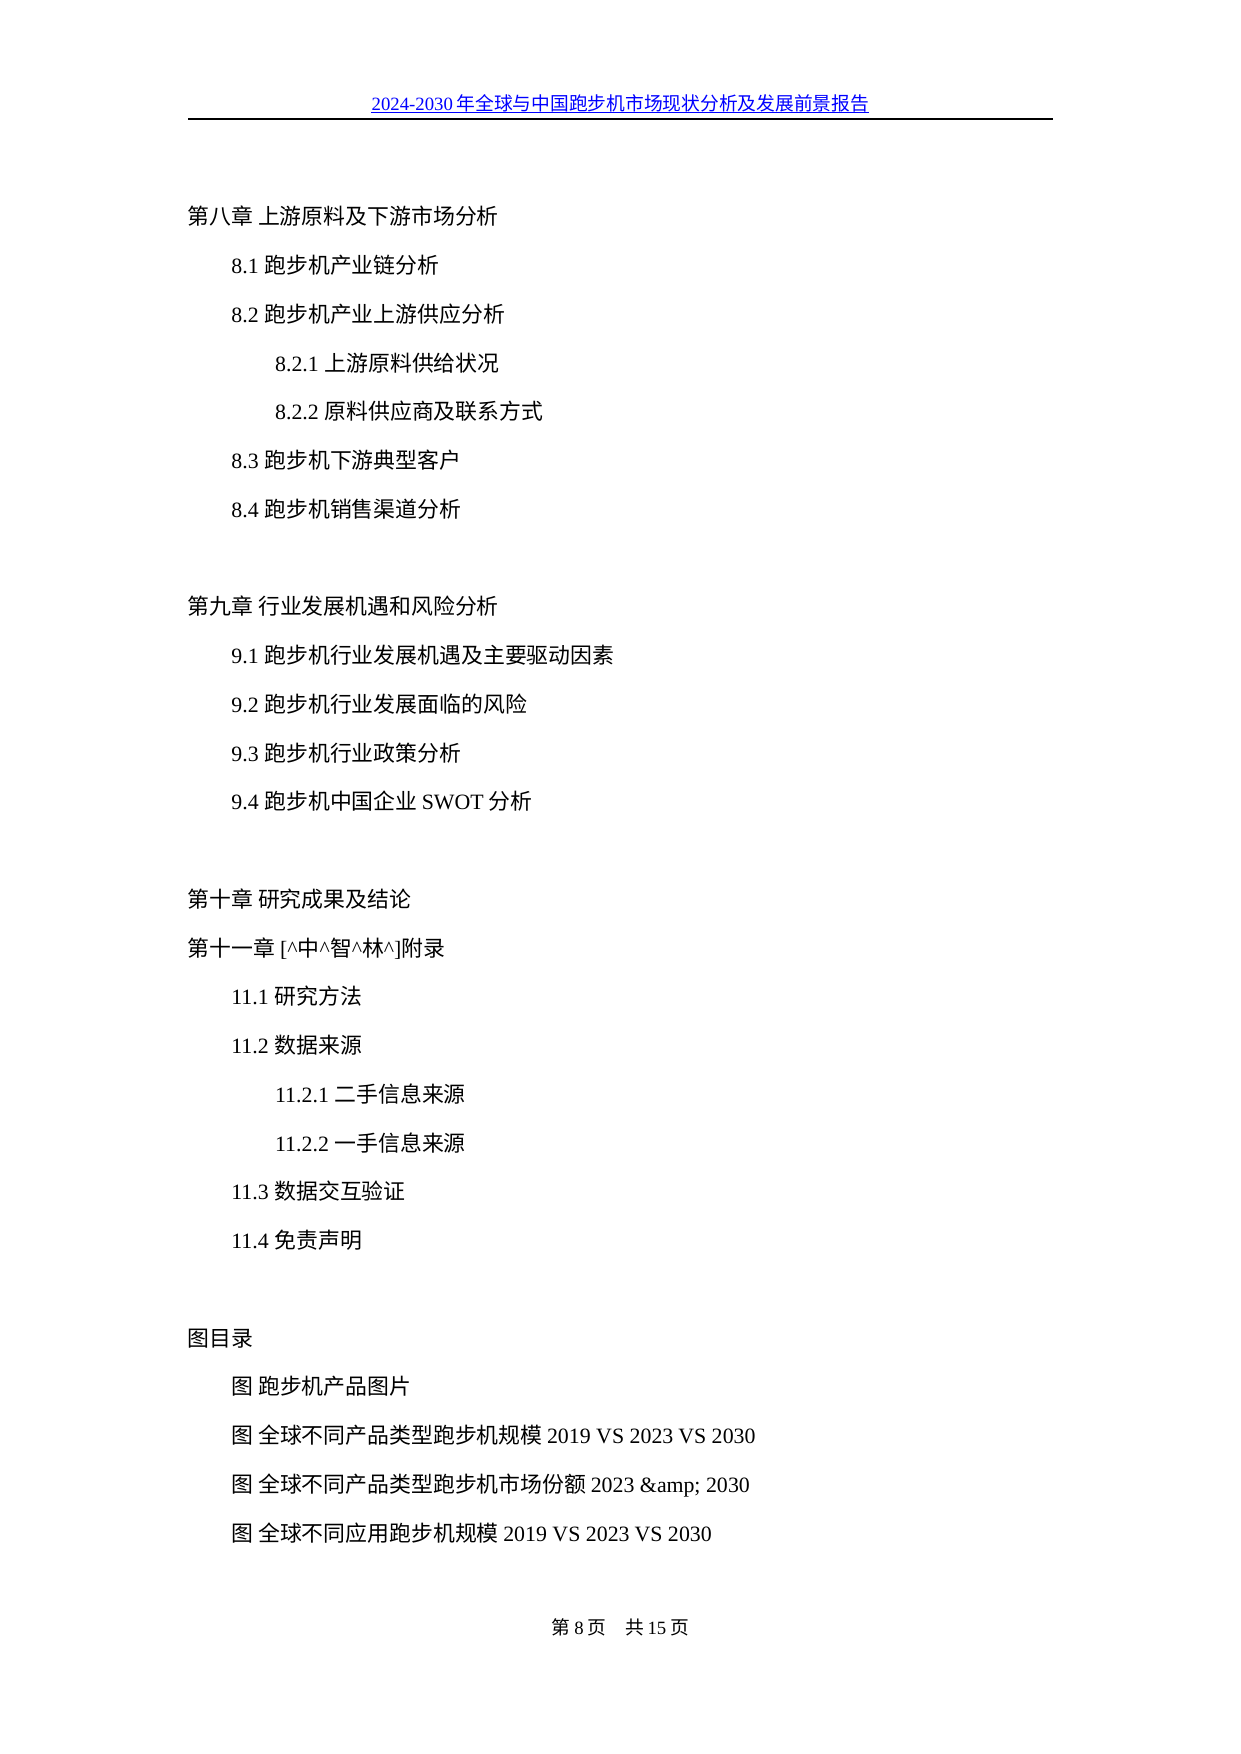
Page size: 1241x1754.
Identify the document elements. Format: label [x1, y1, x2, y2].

text [187, 150, 1053, 1548]
